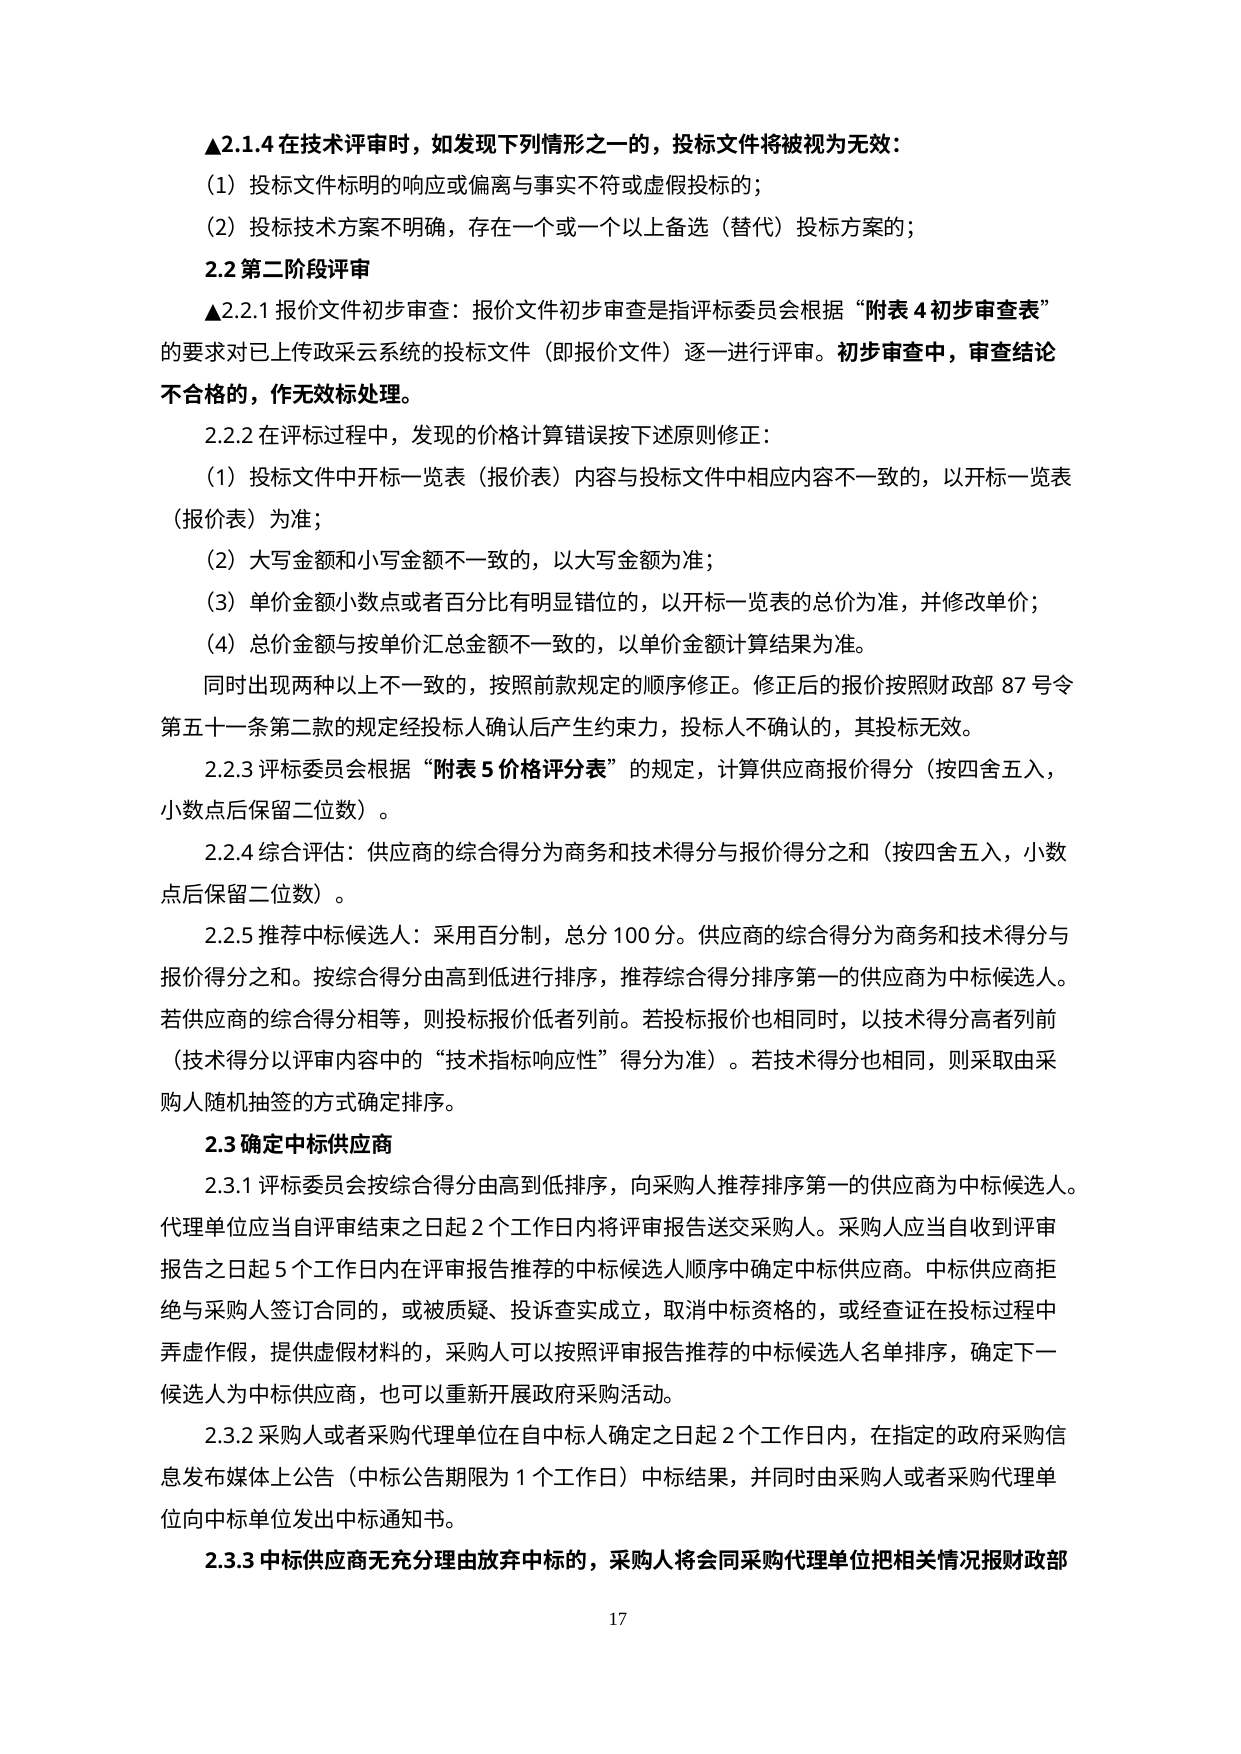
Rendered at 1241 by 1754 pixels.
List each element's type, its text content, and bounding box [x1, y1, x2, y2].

text （1）投标文件中开标一览表（报价表）内容与投标文件中相应内容不一致的，以开标一览表（报价表）为准； [161, 452, 1075, 535]
text 2.3确定中标供应商 [161, 1119, 1075, 1160]
text 2.2.5推荐中标候选人：采用百分制，总分100分。供应商的综合得分为商务和技术得分与报价得分之和。按综合得分由高到低进行排序，推荐综合得分排序第一的供应商为中标候选人。若供应商的综合得分相等，则投标报价低者列前。若投标报价也相同时，以技术得分高者列前（技术得分以评审内容中的“技术指标响应性”得分为准）。若技术得分也相同，则采取由采购人随机抽签的方式确定排序。 [161, 910, 1075, 1119]
text ▲2.2.1报价文件初步审查：报价文件初步审查是指评标委员会根据“附表4初步审查表”的要求对已上传政采云系统的投标文件（即报价文件）逐一进行评审。初步审查中，审查结论不合格的，作无效标处理。 [161, 285, 1075, 410]
text 2.3.1评标委员会按综合得分由高到低排序，向采购人推荐排序第一的供应商为中标候选人。代理单位应当自评审结束之日起2个工作日内将评审报告送交采购人。采购人应当自收到评审报告之日起5个工作日内在评审报告推荐的中标候选人顺序中确定中标供应商。中标供应商拒绝与采购人签订合同的，或被质疑、投诉查实成立，取消中标资格的，或经查证在投标过程中弄虚作假，提供虚假材料的，采购人可以按照评审报告推荐的中标候选人名单排序，确定下一候选人为中标供应商，也可以重新开展政府采购活动。 [161, 1160, 1075, 1410]
text （3）单价金额小数点或者百分比有明显错位的，以开标一览表的总价为准，并修改单价； [161, 577, 1075, 619]
text 同时出现两种以上不一致的，按照前款规定的顺序修正。修正后的报价按照财政部87号令第五十一条第二款的规定经投标人确认后产生约束力，投标人不确认的，其投标无效。 [161, 660, 1075, 744]
text 2.2.2在评标过程中，发现的价格计算错误按下述原则修正： [161, 410, 1075, 452]
text （2）大写金额和小写金额不一致的，以大写金额为准； [161, 535, 1075, 577]
text 2.2.4综合评估：供应商的综合得分为商务和技术得分与报价得分之和（按四舍五入，小数点后保留二位数）。 [161, 827, 1075, 910]
text 2.2.3评标委员会根据“附表5价格评分表”的规定，计算供应商报价得分（按四舍五入，小数点后保留二位数）。 [161, 744, 1075, 827]
text ▲2.1.4在技术评审时，如发现下列情形之一的，投标文件将被视为无效： [161, 119, 1075, 160]
text （1）投标文件标明的响应或偏离与事实不符或虚假投标的； [161, 160, 1075, 202]
text 2.3.2采购人或者采购代理单位在自中标人确定之日起2个工作日内，在指定的政府采购信息发布媒体上公告（中标公告期限为1个工作日）中标结果，并同时由采购人或者采购代理单位向中标单位发出中标通知书。 [161, 1410, 1075, 1535]
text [161, 1535, 1075, 1577]
text （2）投标技术方案不明确，存在一个或一个以上备选（替代）投标方案的； [161, 202, 1075, 244]
text （4）总价金额与按单价汇总金额不一致的，以单价金额计算结果为准。 [161, 619, 1075, 660]
text 2.2第二阶段评审 [161, 244, 1075, 285]
